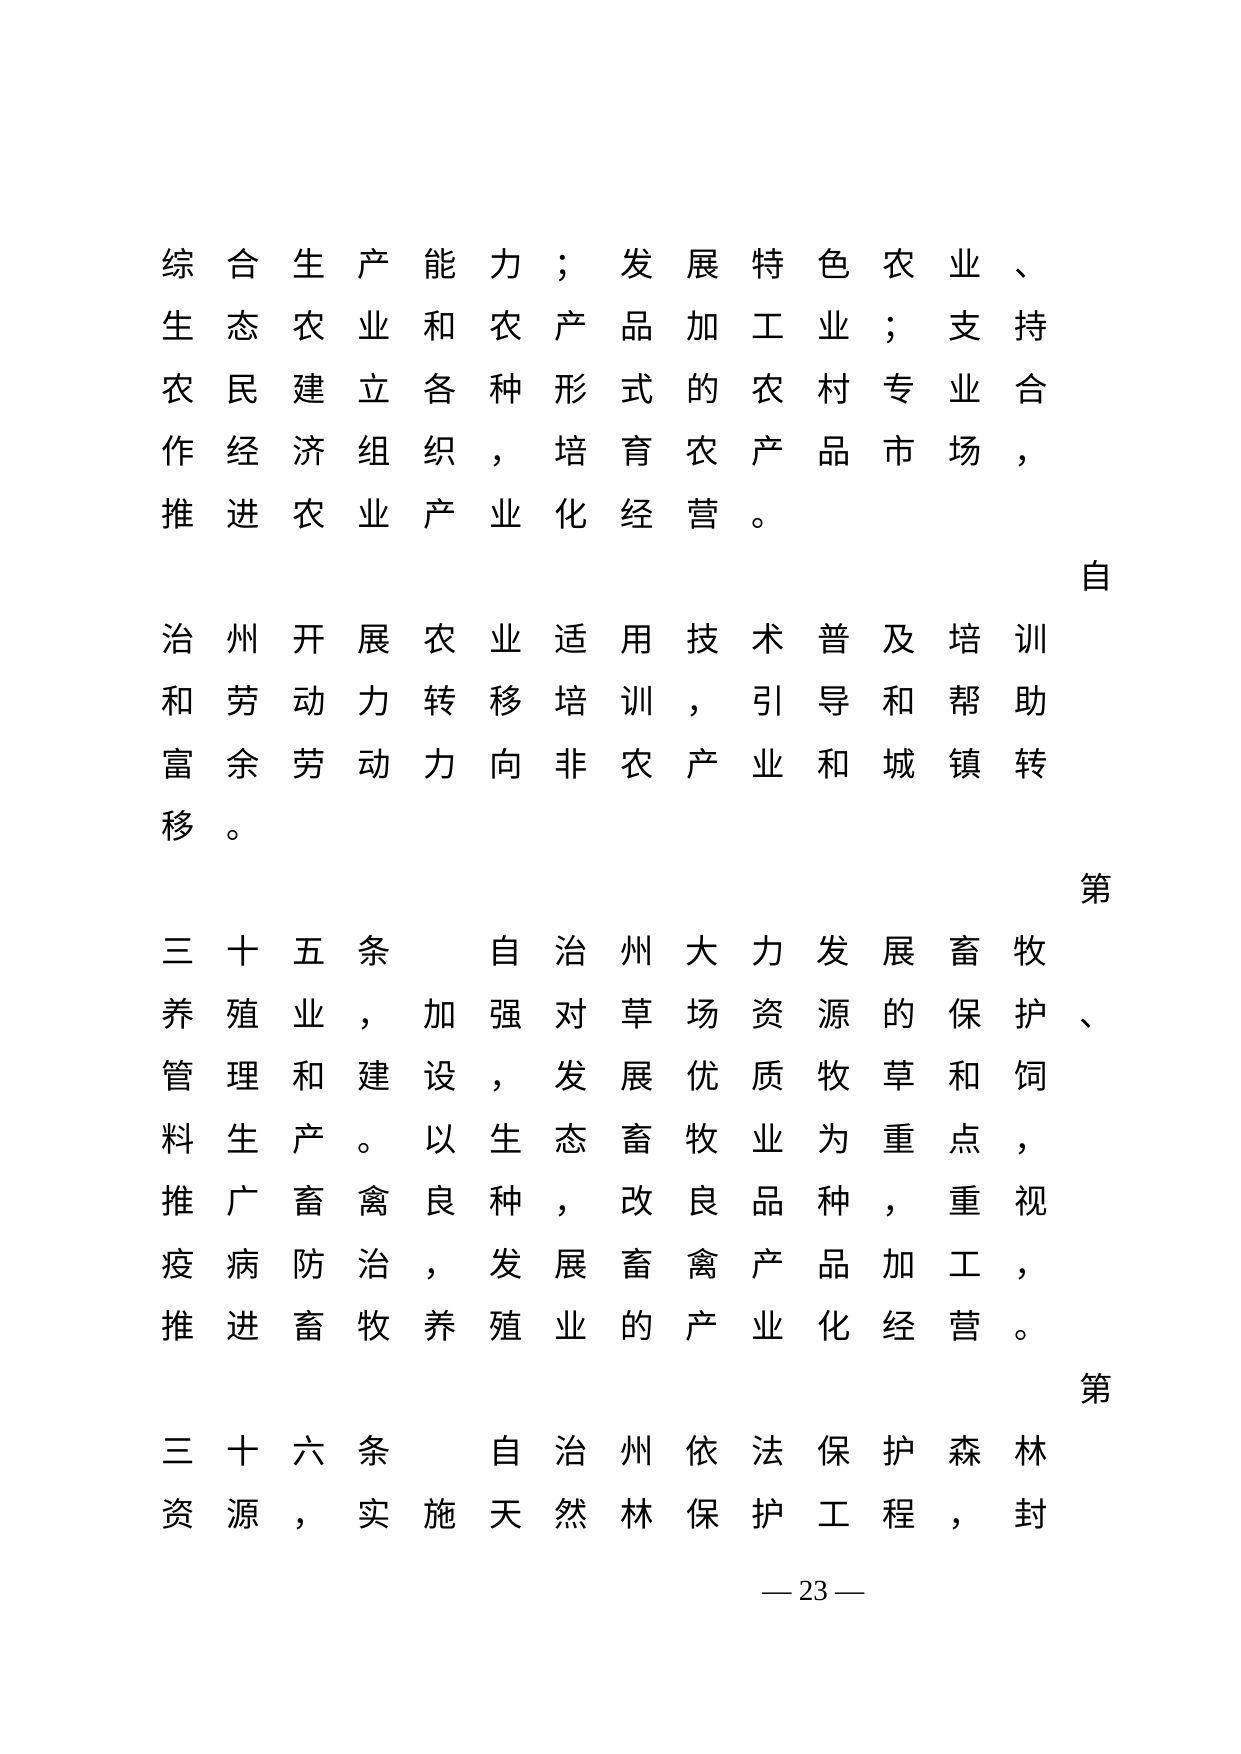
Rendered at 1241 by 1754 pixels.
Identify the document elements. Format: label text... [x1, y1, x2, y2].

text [161, 231, 1079, 543]
text 自治州开展农业适用技术普及培训和劳动力转移培训，引导和帮助富余劳动力向非农产业和城镇转移。 [161, 543, 1079, 856]
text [161, 1356, 1079, 1543]
text 第三十五条 自治州大力发展畜牧养殖业，加强对草场资源的保护、管理和建设，发展优质牧草和饲料生产。以生态畜牧业为重点，推广畜禽良种，改良品种，重视疫病防治，发展畜禽产品加工，推进畜牧养殖业的产业化经营。 [161, 856, 1079, 1356]
